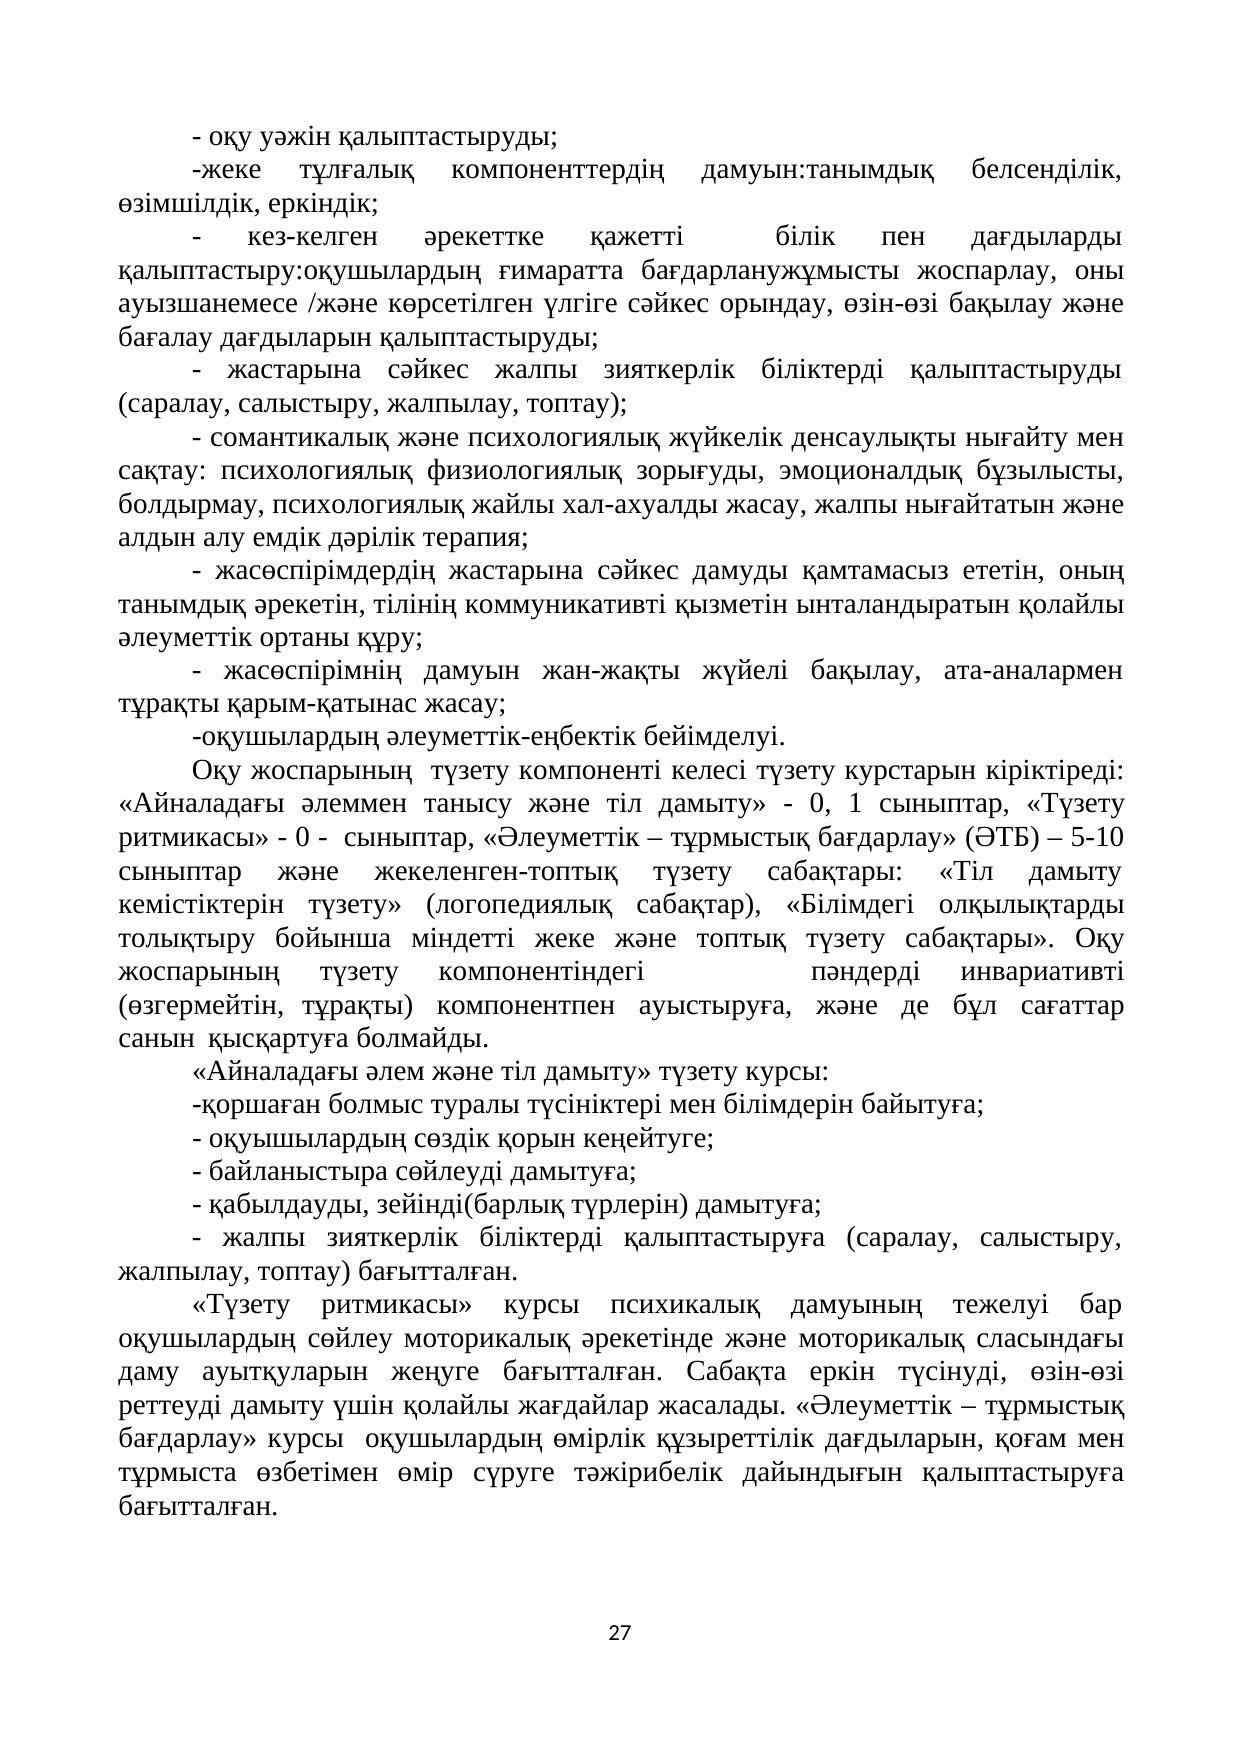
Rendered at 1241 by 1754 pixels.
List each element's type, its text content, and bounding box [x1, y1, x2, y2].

text Оқу жоспарының түзету компоненті келесі түзету курстарын кіріктіреді: «Айналадағы әлеммен танысу және тіл дамыту» - 0, 1 сыныптар, «Түзету ритмикасы» - 0 - сыныптар, «Әлеуметтік – тұрмыстық бағдарлау» (ӘТБ) – 5-10 сыныптар және жекеленген-топтық түзету сабақтары: «Тіл дамыту кемістіктерін түзету» (логопедиялық сабақтар), «Білімдегі олқылықтарды толықтыру бойынша міндетті жеке және топтық түзету сабақтары». Оқу жоспарының түзету компонентіндегі пәндерді инвариативті (өзгермейтін, тұрақты) компонентпен ауыстыруға, және де бұл сағаттар санын қысқартуға болмайды. [118, 752, 1125, 1054]
text -қоршаған болмыс туралы түсініктері мен білімдерін байытуға; - оқуышылардың сөздік қорын кеңейтуге; [192, 1087, 991, 1153]
text - жалпы зияткерлік біліктерді қалыптастыруға (саралау, салыстыру, жалпылау, топтау) бағытталған. [118, 1220, 1129, 1286]
text -оқушылардың әлеуметтік-еңбектік бейімделуі. [192, 719, 1154, 752]
text 27 [608, 1618, 1154, 1646]
text - жасөспірімнің дамуын жан-жақты жүйелі бақылау, ата-аналармен тұрақты қарым-қатынас жасау; [118, 653, 1129, 719]
text - қабылдауды, зейінді(барлық түрлерін) дамытуға; [192, 1187, 1154, 1220]
text - кез-келген әрекеттке қажетті білік пен дағдыларды қалыптастыру:оқушылардың ғимаратта бағдарланужұмысты жоспарлау, оны ауызшанемесе /және көрсетілген үлгіге сәйкес орындау, өзін-өзі бақылау және бағалау дағдыларын қалыптастыруды; [118, 218, 1124, 352]
text - оқу уәжін қалыптастыруды; [192, 118, 1154, 152]
text - жасөспірімдердің жастарына сәйкес дамуды қамтамасыз ететін, оның танымдық әрекетін, тілінің коммуникативті қызметін ынталандыратын қолайлы әлеуметтік ортаны құру; [118, 553, 1124, 653]
text - жастарына сәйкес жалпы зияткерлік біліктерді қалыптастыруды (саралау, салыстыру, жалпылау, топтау); [118, 352, 1129, 419]
text -жеке тұлғалық компоненттердің дамуын:танымдық белсенділік, өзімшілдік, еркіндік; [118, 152, 1129, 218]
text - байланыстыра сөйлеуді дамытуға; [192, 1153, 1154, 1187]
text - сомантикалық және психологиялық жүйкелік денсаулықты нығайту мен сақтау: психологиялық физиологиялық зорығуды, эмоционалдық бұзылысты, болдырмау, психологиялық жайлы хал-ахуалды жасау, жалпы нығайтатын және алдын алу емдік дәрілік терапия; [118, 419, 1124, 553]
text «Айналадағы әлем және тіл дамыту» түзету курсы: [192, 1054, 1154, 1087]
text «Түзету ритмикасы» курсы психикалық дамуының тежелуi бар оқушылардың сөйлеу моторикалық әрекетінде және моторикалық сласындағы даму ауытқуларын жеңуге бағытталған. Сабақта еркін түсінуді, өзін-өзі реттеуді дамыту үшін қолайлы жағдайлар жасалады. «Әлеуметтік – тұрмыстық бағдарлау» курсы оқушылардың өмірлік құзыреттілік дағдыларын, қоғам мен тұрмыста өзбетімен өмір сүруге тәжірибелік дайындығын қалыптастыруға бағытталған. [118, 1286, 1124, 1521]
